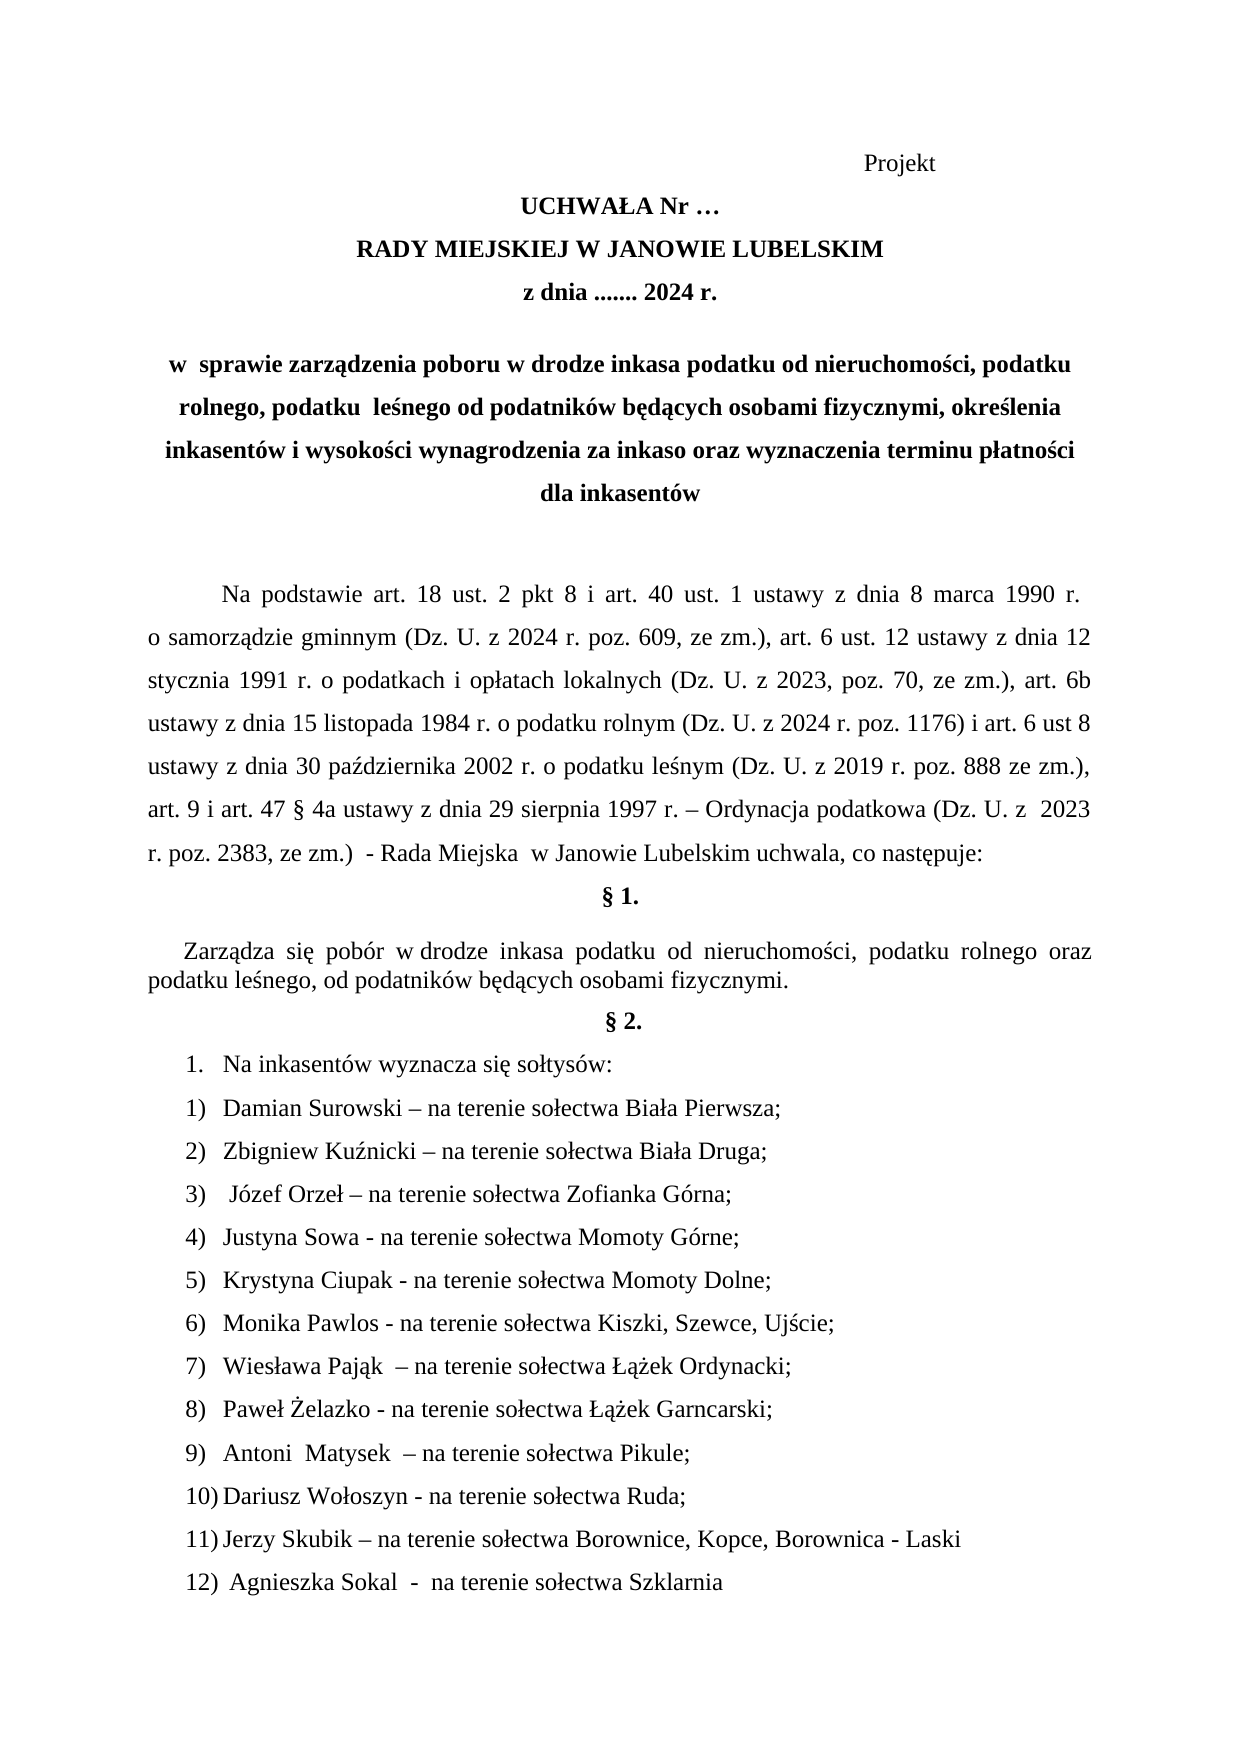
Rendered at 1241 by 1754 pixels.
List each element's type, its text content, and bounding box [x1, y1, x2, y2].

text z dnia ....... 2024 r. [148, 277, 1093, 306]
text w sprawie zarządzenia poboru w drodze inkasa podatku od nieruchomości, podatku rolnego, podatku leśnego od podatników będących osobami fizycznymi, określenia inkasentów i wysokości wynagrodzenia za inkaso oraz wyznaczenia terminu płatności dla inkasentów [148, 349, 1093, 507]
text RADY MIEJSKIEJ W JANOWIE LUBELSKIM [148, 234, 1093, 263]
text § 1. [148, 881, 1093, 909]
text § 2. [148, 1006, 1093, 1035]
list Wiesława Pająk – na terenie sołectwa Łążek Ordynacki; [185, 1351, 1093, 1380]
text UCHWAŁA Nr … [148, 191, 1093, 219]
list Dariusz Wołoszyn - na terenie sołectwa Ruda; [185, 1481, 1093, 1509]
list Antoni Matysek – na terenie sołectwa Pikule; [185, 1438, 1093, 1466]
list Justyna Sowa - na terenie sołectwa Momoty Górne; [185, 1222, 1093, 1251]
list Damian Surowski – na terenie sołectwa Biała Pierwsza; [185, 1093, 1093, 1121]
list Jerzy Skubik – na terenie sołectwa Borownice, Kopce, Borownica - Laski [185, 1524, 1093, 1553]
text Na podstawie art. 18 ust. 2 pkt 8 i art. 40 ust. 1 ustawy z dnia 8 marca 1990 r. o samorządzie gminnym (Dz. U. z 2024 r. poz. 609, ze zm.), art. 6 ust. 12 ustawy z dnia 12 stycznia 1991 r. o podatkach i opłatach lokalnych (Dz. U. z 2023, poz. 70, ze zm.), art. 6b ustawy z dnia 15 listopada 1984 r. o podatku rolnym (Dz. U. z 2024 r. poz. 1176) i art. 6 ust 8 ustawy z dnia 30 października 2002 r. o podatku leśnym (Dz. U. z 2019 r. poz. 888 ze zm.), art. 9 i art. 47 § 4a ustawy z dnia 29 sierpnia 1997 r. – Ordynacja podatkowa (Dz. U. z 2023 r. poz. 2383, ze zm.) - Rada Miejska w Janowie Lubelskim uchwala, co następuje: [148, 579, 1093, 866]
list Agnieszka Sokal - na terenie sołectwa Szklarnia [185, 1567, 1093, 1596]
list Paweł Żelazko - na terenie sołectwa Łążek Garncarski; [185, 1394, 1093, 1423]
list Krystyna Ciupak - na terenie sołectwa Momoty Dolne; [185, 1265, 1093, 1294]
list Monika Pawlos - na terenie sołectwa Kiszki, Szewce, Ujście; [185, 1308, 1093, 1337]
list Na inkasentów wyznacza się sołtysów: [185, 1049, 1093, 1078]
list Zbigniew Kuźnicki – na terenie sołectwa Biała Druga; [185, 1136, 1093, 1164]
list Józef Orzeł – na terenie sołectwa Zofianka Górna; [185, 1179, 1093, 1208]
text Projekt [148, 148, 1093, 176]
text Zarządza się pobór w drodze inkasa podatku od nieruchomości, podatku rolnego oraz podatku leśnego, od podatników będących osobami fizycznymi. [148, 936, 1093, 994]
